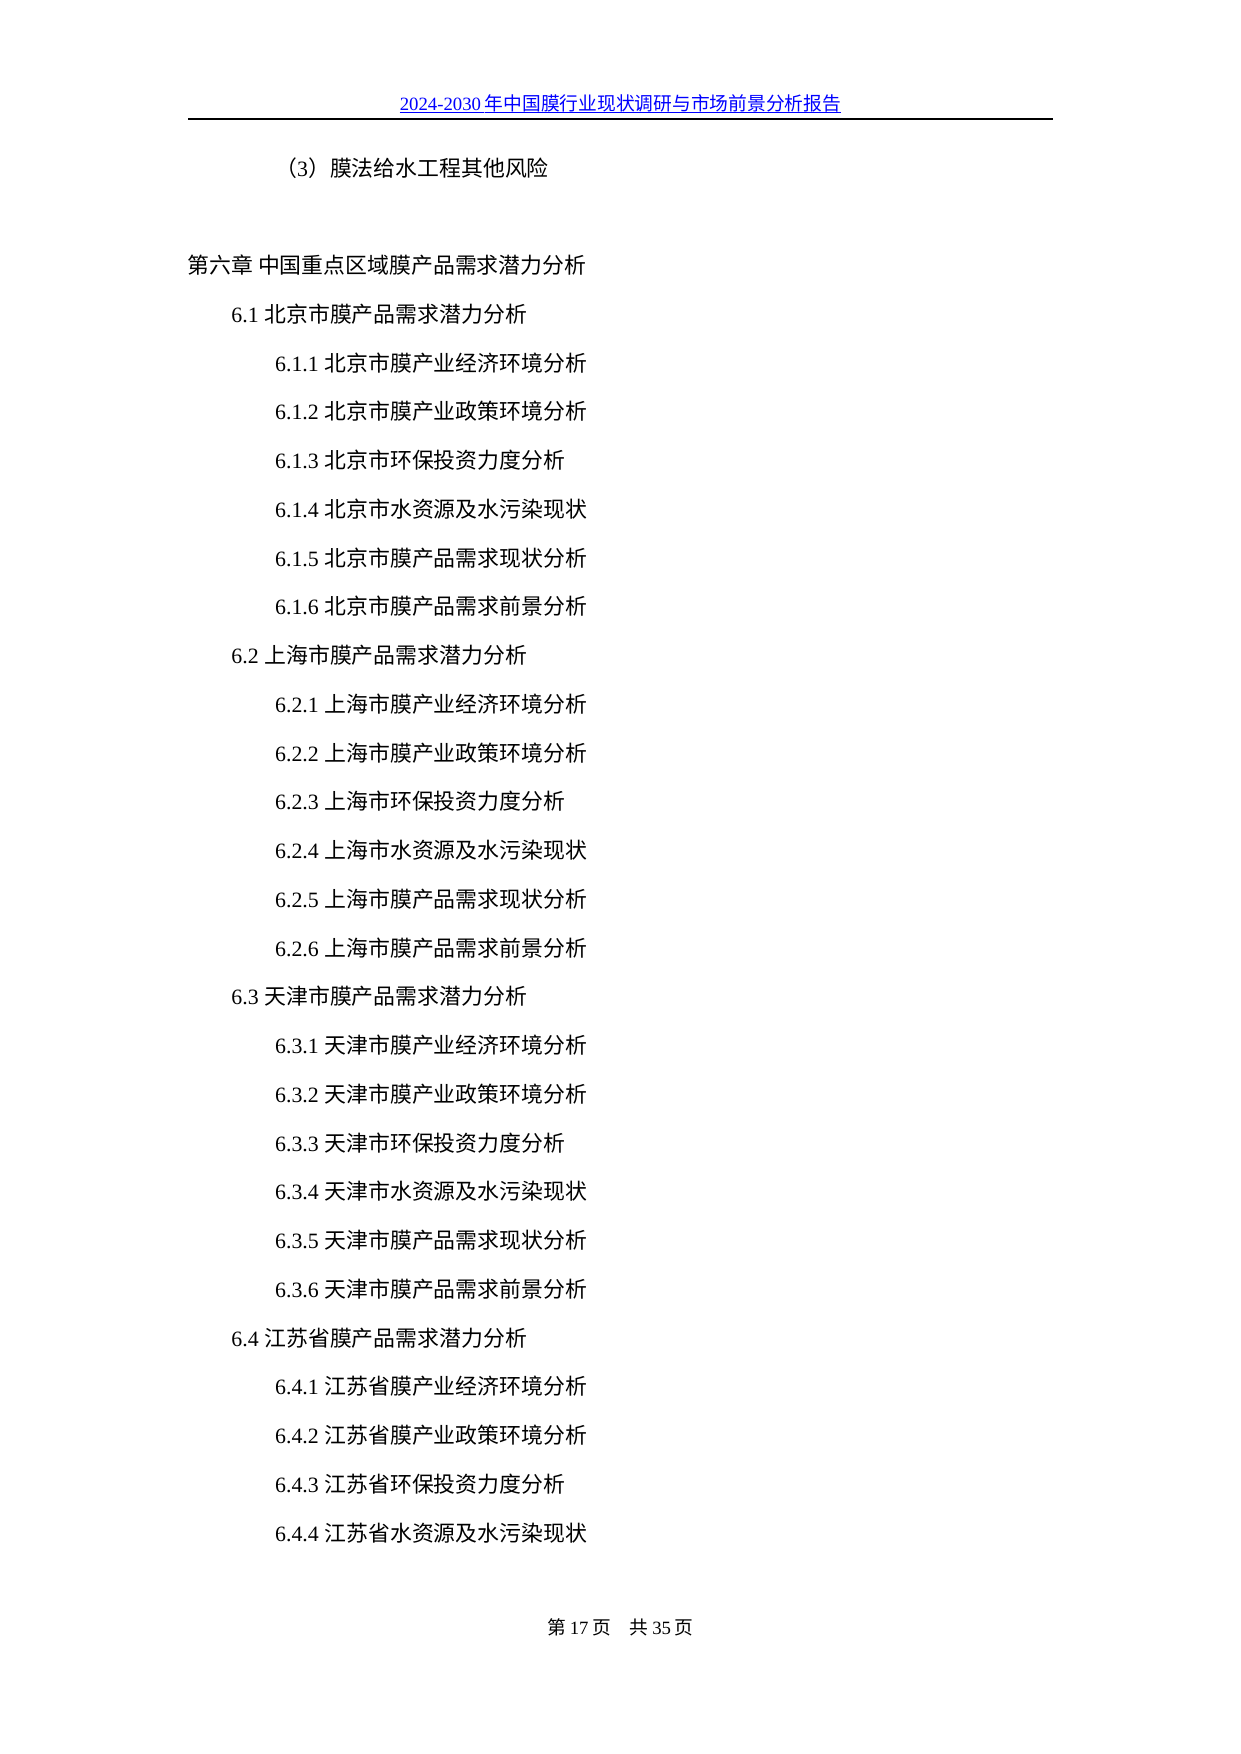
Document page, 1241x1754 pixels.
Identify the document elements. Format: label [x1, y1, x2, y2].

text [187, 150, 1053, 1548]
